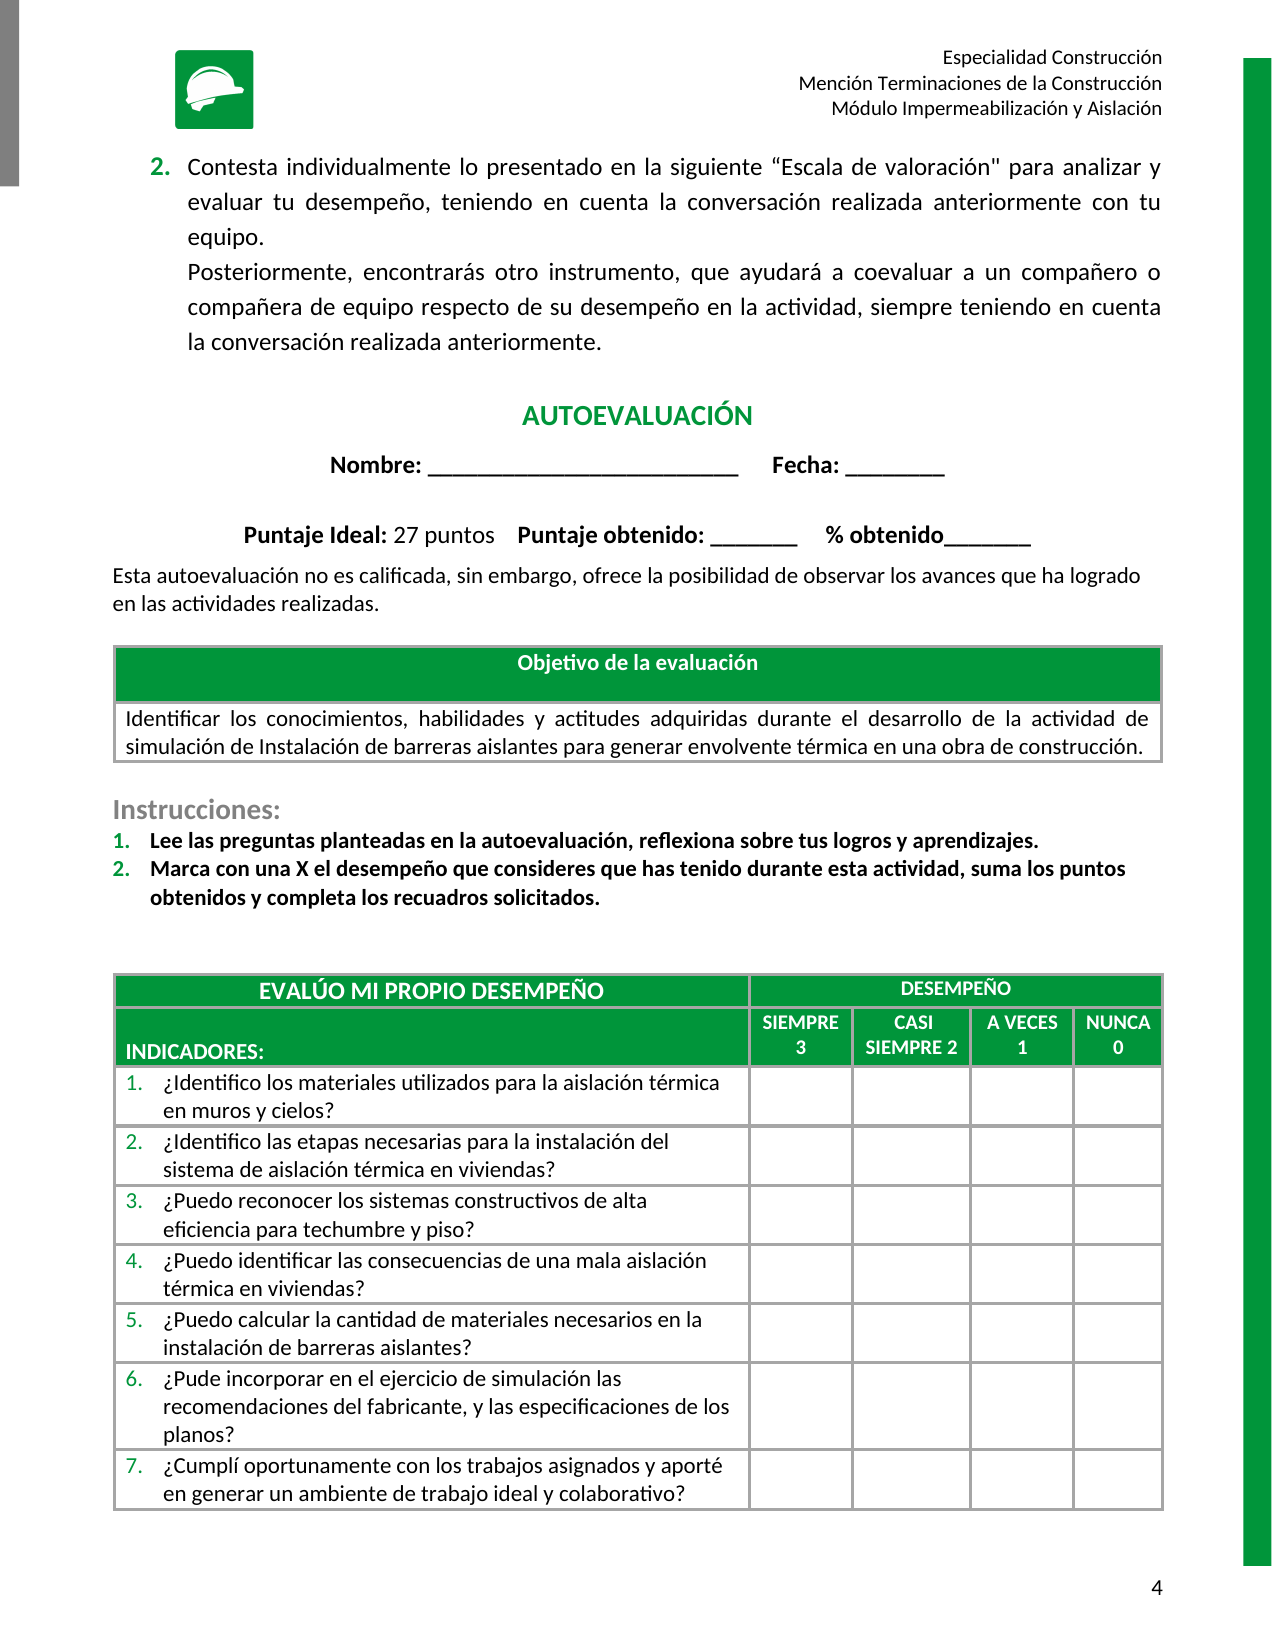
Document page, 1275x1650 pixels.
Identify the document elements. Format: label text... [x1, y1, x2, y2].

table_cell [854, 1068, 969, 1124]
table_cell [972, 1246, 1072, 1302]
text Esta autoevaluación no es calificada, sin embargo, ofrece la posibilidad de observar los avances que ha logrado en las actividades realizadas. [112, 561, 1162, 617]
table_header EVALÚO MI PROPIO DESEMPEÑO [116, 976, 748, 1006]
table_cell ¿Pude incorporar en el ejercicio de simulación las recomendaciones del fabricante, y las especificaciones de los planos? [116, 1364, 748, 1448]
text Puntaje Ideal: 27 puntos Puntaje obtenido: _______ % obtenido_______ [112, 519, 1162, 550]
table_cell ¿Cumplí oportunamente con los trabajos asignados y aporté en generar un ambiente de trabajo ideal y colaborativo? [116, 1451, 748, 1507]
table_cell [972, 1187, 1072, 1243]
table_cell [972, 1364, 1072, 1448]
table_cell NUNCA 0 [1075, 1009, 1161, 1065]
table_cell [751, 1068, 851, 1124]
list Marca con una X el desempeño que consideres que has tenido durante esta actividad, suma los puntos obtenidos y completa los recuadros solicitados. [112, 854, 1162, 911]
table_cell [854, 1187, 969, 1243]
table_cell [854, 1246, 969, 1302]
table_cell [972, 1451, 1072, 1507]
table_cell [854, 1128, 969, 1183]
list Lee las preguntas planteadas en la autoevaluación, reflexiona sobre tus logros y aprendizajes. [112, 827, 1162, 854]
table_cell [751, 1305, 851, 1361]
table_cell [1075, 1128, 1161, 1183]
table_cell [751, 1364, 851, 1448]
table_cell ¿Puedo reconocer los sistemas constructivos de alta eficiencia para techumbre y piso? [116, 1187, 748, 1243]
text Posteriormente, encontrarás otro instrumento, que ayudará a coevaluar a un compañero o compañera de equipo respecto de su desempeño en la actividad, siempre teniendo en cuenta la conversación realizada anteriormente. [187, 256, 1162, 357]
picture [175, 50, 254, 129]
table_cell [751, 1128, 851, 1183]
table_cell INDICADORES: [116, 1009, 748, 1065]
table_cell Identificar los conocimientos, habilidades y actitudes adquiridas durante el desarrollo de la actividad de simulación de Instalación de barreras aislantes para generar envolvente térmica en una obra de construcción. [116, 704, 1160, 760]
table_cell [854, 1305, 969, 1361]
table_header DESEMPEÑO [751, 976, 1161, 1006]
table_cell [1075, 1068, 1161, 1124]
table_cell ¿Identifico los materiales utilizados para la aislación térmica en muros y cielos? [116, 1068, 748, 1124]
table_header Objetivo de la evaluación [116, 648, 1160, 701]
table_cell [854, 1364, 969, 1448]
text Nombre: _________________________ Fecha: ________ [112, 449, 1162, 479]
table_cell ¿Puedo identificar las consecuencias de una mala aislación térmica en viviendas? [116, 1246, 748, 1302]
table_cell [751, 1187, 851, 1243]
table_cell [1075, 1451, 1161, 1507]
table_cell [1075, 1305, 1161, 1361]
table_cell [751, 1451, 851, 1507]
table_cell [972, 1305, 1072, 1361]
text AUTOEVALUACIÓN [112, 397, 1162, 432]
table_cell [1075, 1187, 1161, 1243]
table_cell CASI SIEMPRE 2 [854, 1009, 969, 1065]
table_cell A VECES 1 [972, 1009, 1072, 1065]
table_cell [972, 1128, 1072, 1183]
table_cell ¿Puedo calcular la cantidad de materiales necesarios en la instalación de barreras aislantes? [116, 1305, 748, 1361]
text Instrucciones: [112, 791, 1162, 827]
table_cell SIEMPRE 3 [751, 1009, 851, 1065]
table_cell [972, 1068, 1072, 1124]
list Contesta individualmente lo presentado en la siguiente “Escala de valoración" para analizar y evaluar tu desempeño, teniendo en cuenta la conversación realizada anteriormente con tu equipo. [150, 149, 1162, 252]
table_cell ¿Identifico las etapas necesarias para la instalación del sistema de aislación térmica en viviendas? [116, 1128, 748, 1183]
table_cell [1075, 1364, 1161, 1448]
table_cell [1075, 1246, 1161, 1302]
table_cell [751, 1246, 851, 1302]
table_cell [854, 1451, 969, 1507]
